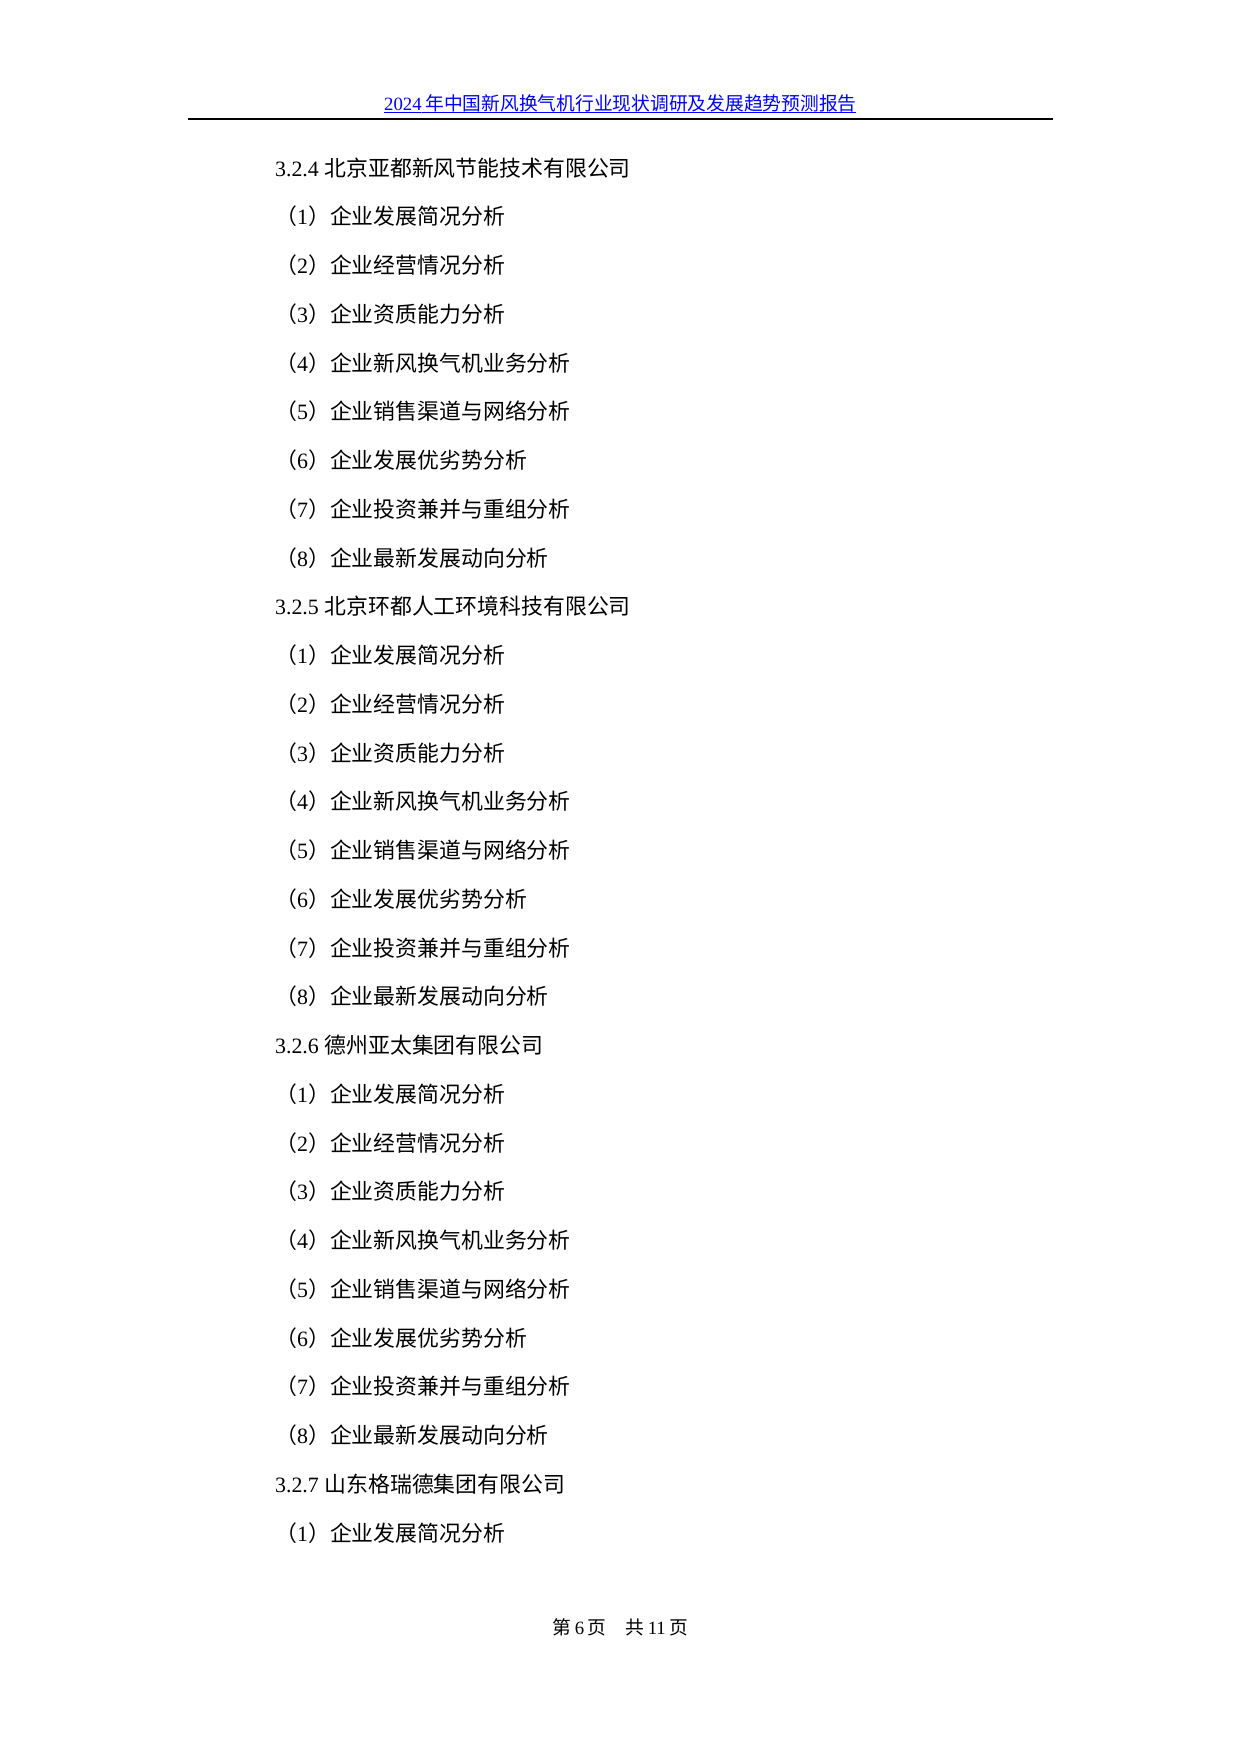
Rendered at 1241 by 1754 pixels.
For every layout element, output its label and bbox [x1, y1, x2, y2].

text [187, 150, 1053, 1548]
